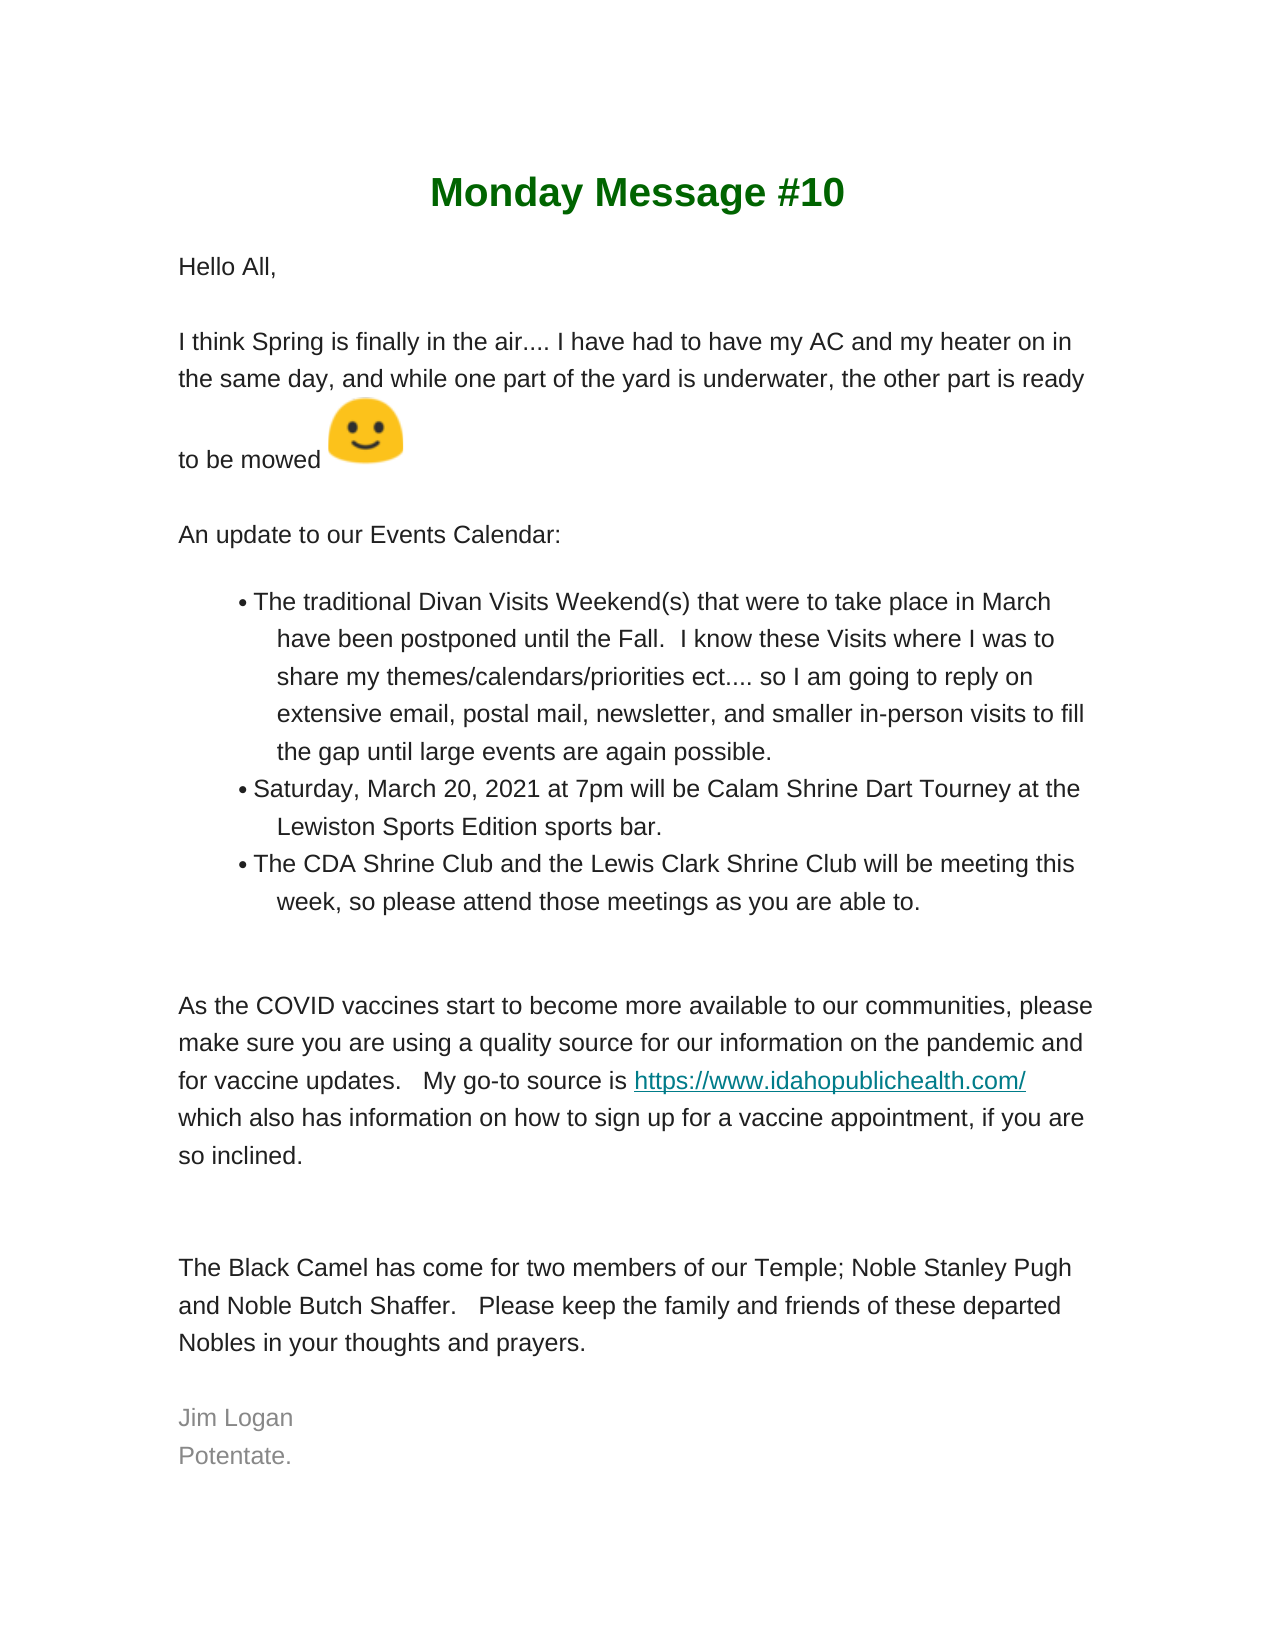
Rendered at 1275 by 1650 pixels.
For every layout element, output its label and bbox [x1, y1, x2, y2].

table_header [150, 150, 1125, 229]
table_cell [150, 229, 1125, 1484]
picture [328, 393, 404, 469]
